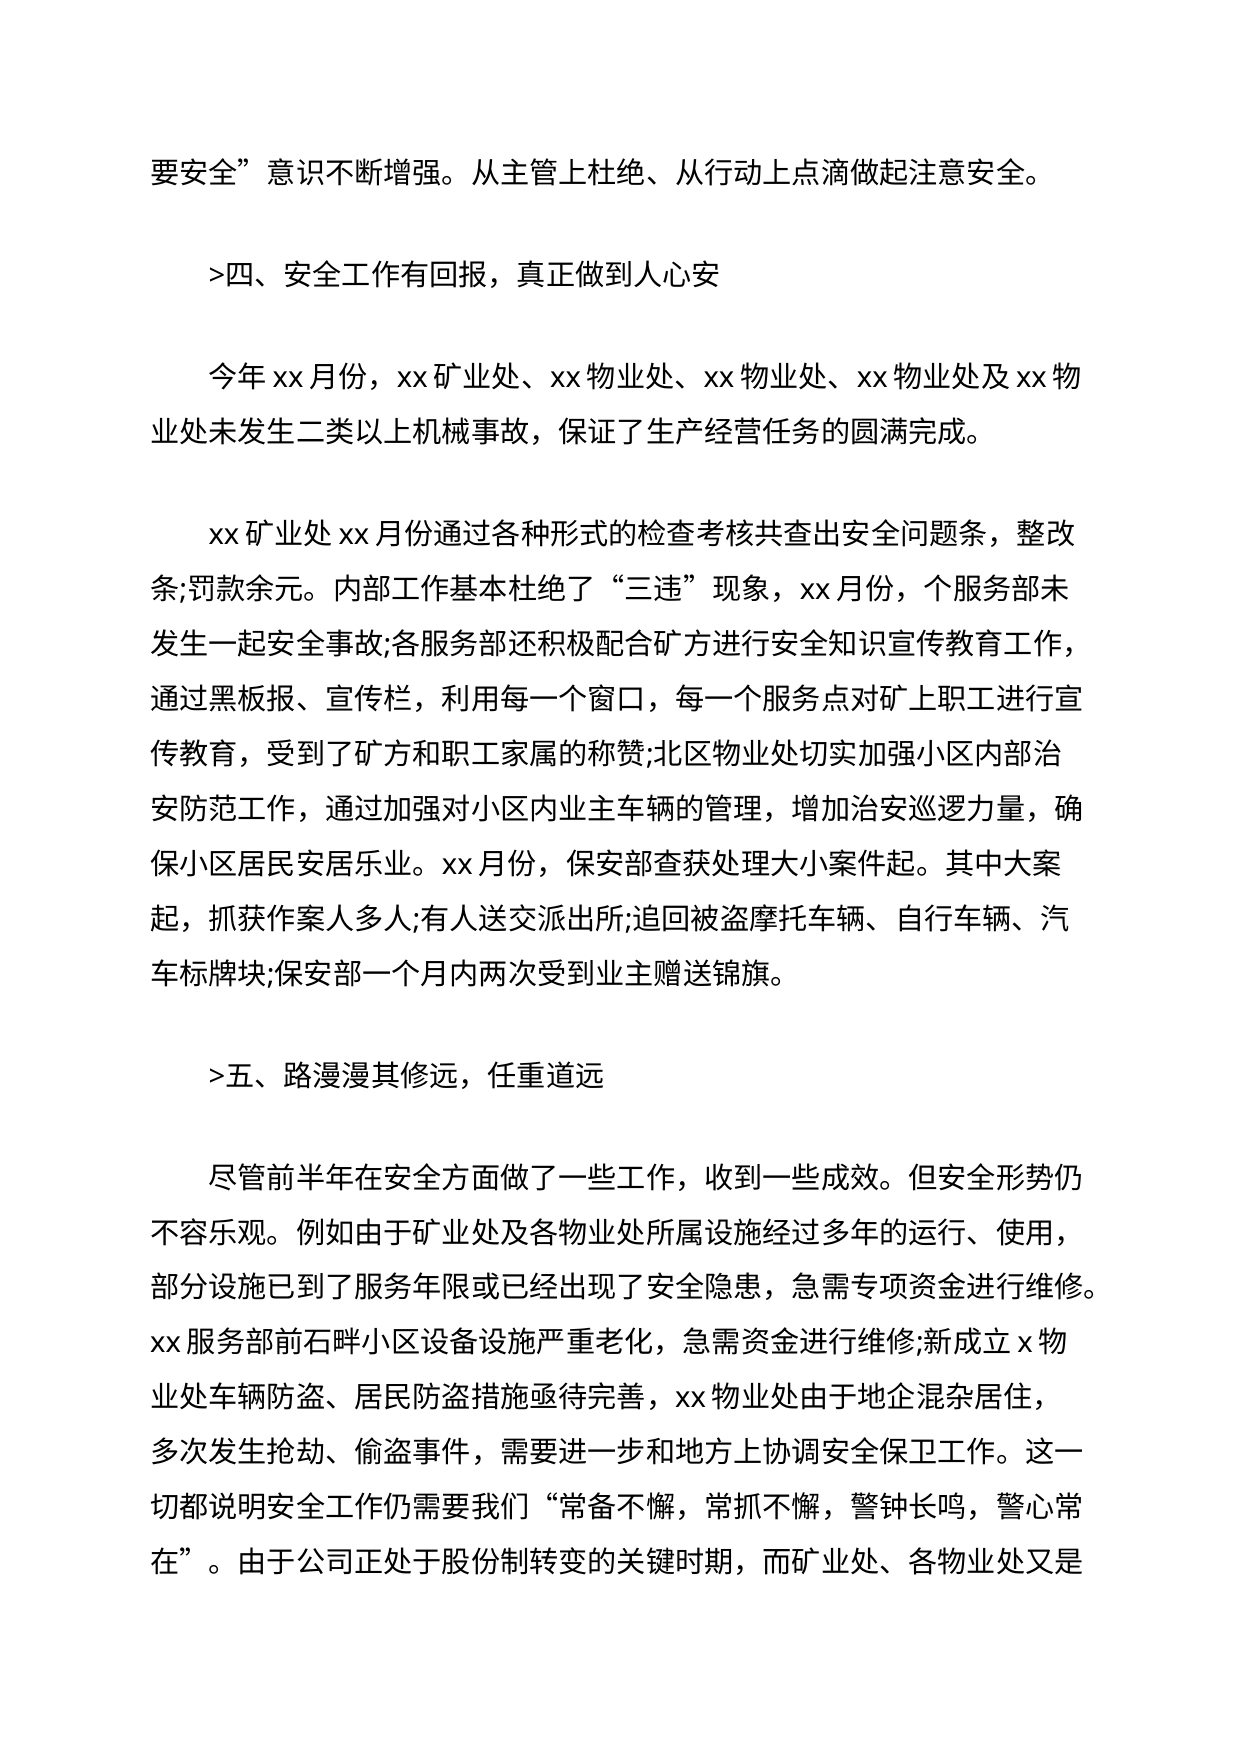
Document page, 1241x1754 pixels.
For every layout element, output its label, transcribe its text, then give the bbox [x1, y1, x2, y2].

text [150, 150, 1090, 192]
text >四、安全工作有回报，真正做到人心安 [150, 252, 1090, 294]
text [150, 1154, 1090, 1581]
text xx矿业处xx月份通过各种形式的检查考核共查出安全问题条，整改条;罚款余元。内部工作基本杜绝了“三违”现象，xx月份，个服务部未发生一起安全事故;各服务部还积极配合矿方进行安全知识宣传教育工作，通过黑板报、宣传栏，利用每一个窗口，每一个服务点对矿上职工进行宣传教育，受到了矿方和职工家属的称赞;北区物业处切实加强小区内部治安防范工作，通过加强对小区内业主车辆的管理，增加治安巡逻力量，确保小区居民安居乐业。xx月份，保安部查获处理大小案件起。其中大案起，抓获作案人多人;有人送交派出所;追回被盗摩托车辆、自行车辆、汽车标牌块;保安部一个月内两次受到业主赠送锦旗。 [150, 511, 1090, 993]
text 今年xx月份，xx矿业处、xx物业处、xx物业处、xx物业处及xx物业处未发生二类以上机械事故，保证了生产经营任务的圆满完成。 [150, 354, 1090, 451]
text >五、路漫漫其修远，任重道远 [150, 1052, 1090, 1095]
